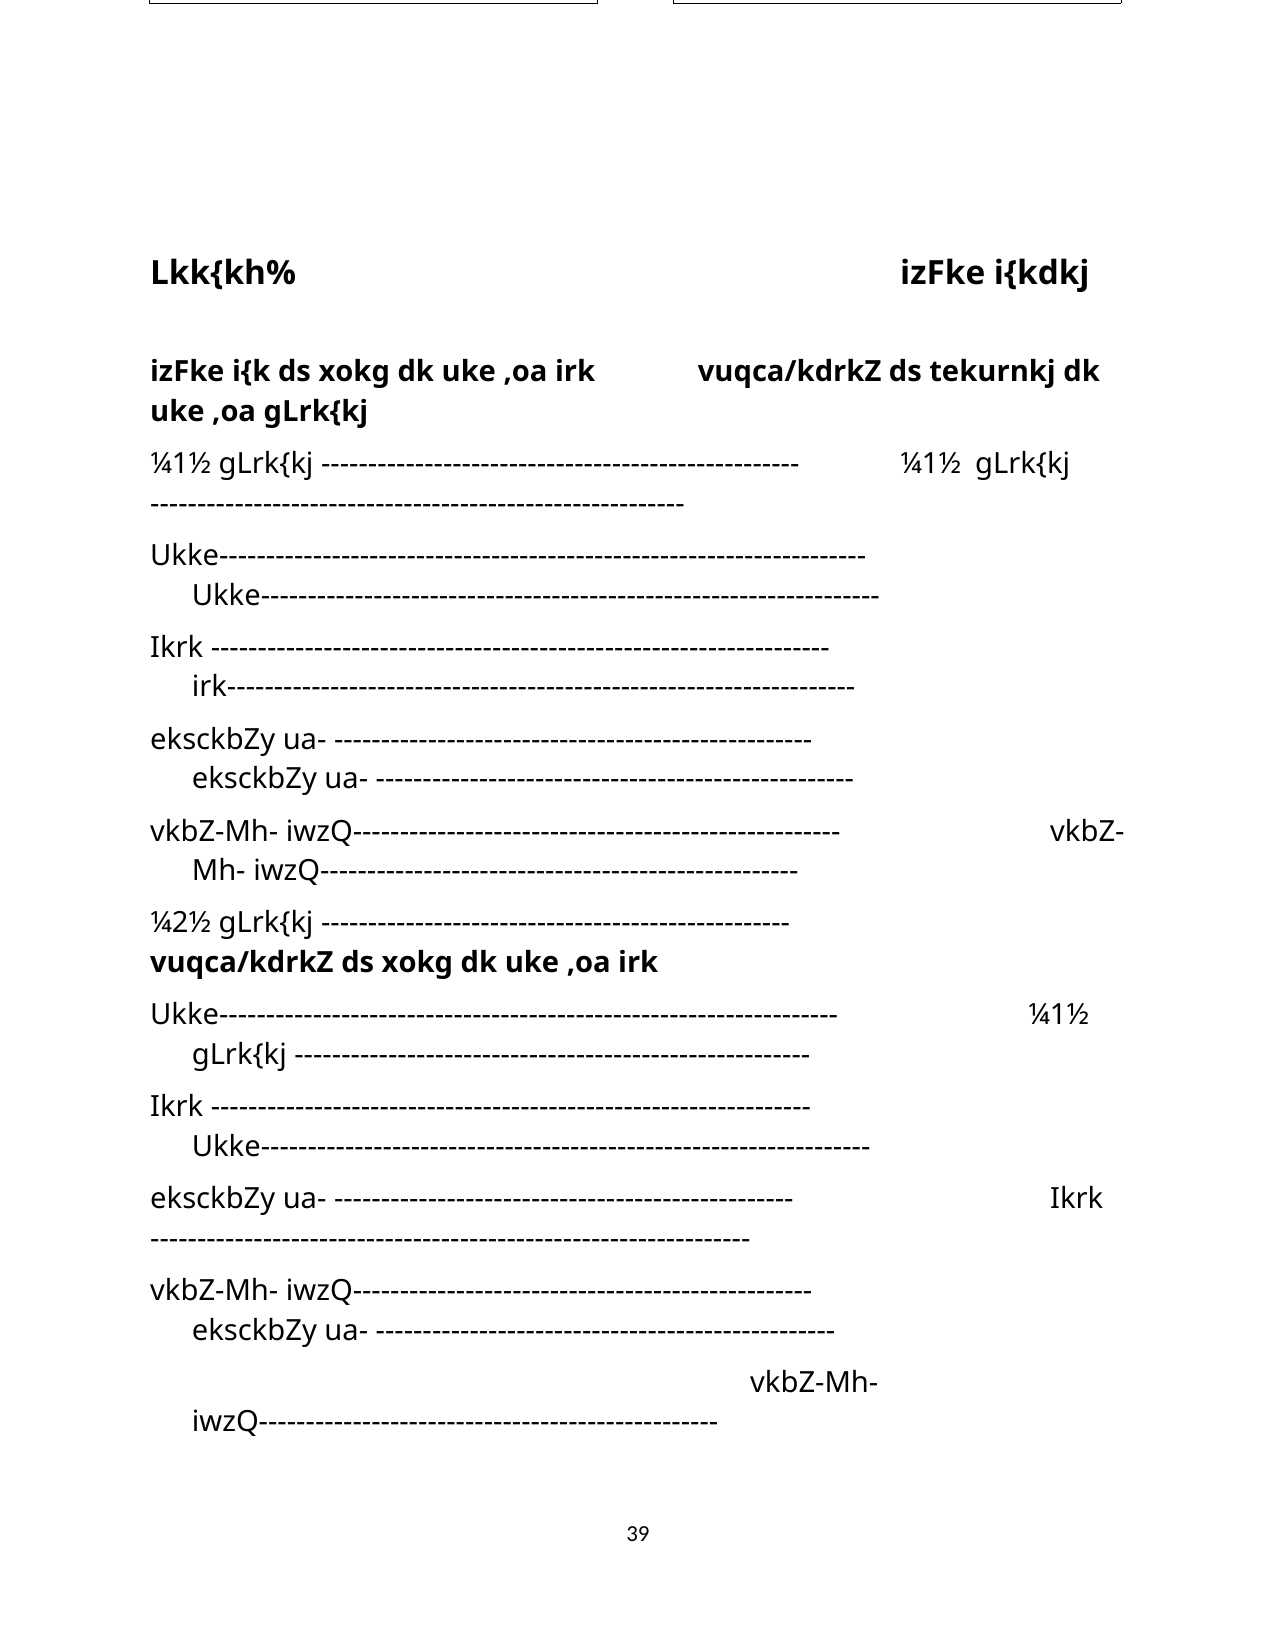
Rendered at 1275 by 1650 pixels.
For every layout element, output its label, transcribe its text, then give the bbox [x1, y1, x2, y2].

text vkbZ-Mh- iwzQ---------------------------------------------------- vkbZ-Mh- iwzQ--------------------------------------------------- [150, 810, 1125, 889]
text izFke i{k ds xokg dk uke ,oa irk vuqca/kdrkZ ds tekurnkj dk uke ,oa gLrk{kj [150, 350, 1125, 430]
text Ikrk ------------------------------------------------------------------ irk------------------------------------------------------------------- [150, 626, 1125, 705]
text Lkk{kh% izFke i{kdkj [150, 249, 1125, 294]
text vkbZ-Mh- iwzQ------------------------------------------------- eksckbZy ua- ------------------------------------------------- [150, 1269, 1125, 1348]
text vkbZ-Mh- iwzQ------------------------------------------------- [150, 1361, 1125, 1440]
text ¼1½ gLrk{kj --------------------------------------------------- ¼1½ gLrk{kj --------------------------------------------------------- [150, 442, 1125, 522]
text eksckbZy ua- --------------------------------------------------- eksckbZy ua- --------------------------------------------------- [150, 718, 1125, 797]
text Ukke--------------------------------------------------------------------- Ukke------------------------------------------------------------------ [150, 534, 1125, 613]
text Ikrk ---------------------------------------------------------------- Ukke----------------------------------------------------------------- [150, 1085, 1125, 1165]
text Ukke------------------------------------------------------------------ ¼1½ gLrk{kj ------------------------------------------------------- [150, 993, 1125, 1073]
text eksckbZy ua- ------------------------------------------------- Ikrk ---------------------------------------------------------------- [150, 1177, 1125, 1257]
text ¼2½ gLrk{kj -------------------------------------------------- vuqca/kdrkZ ds xokg dk uke ,oa irk [150, 902, 1125, 981]
